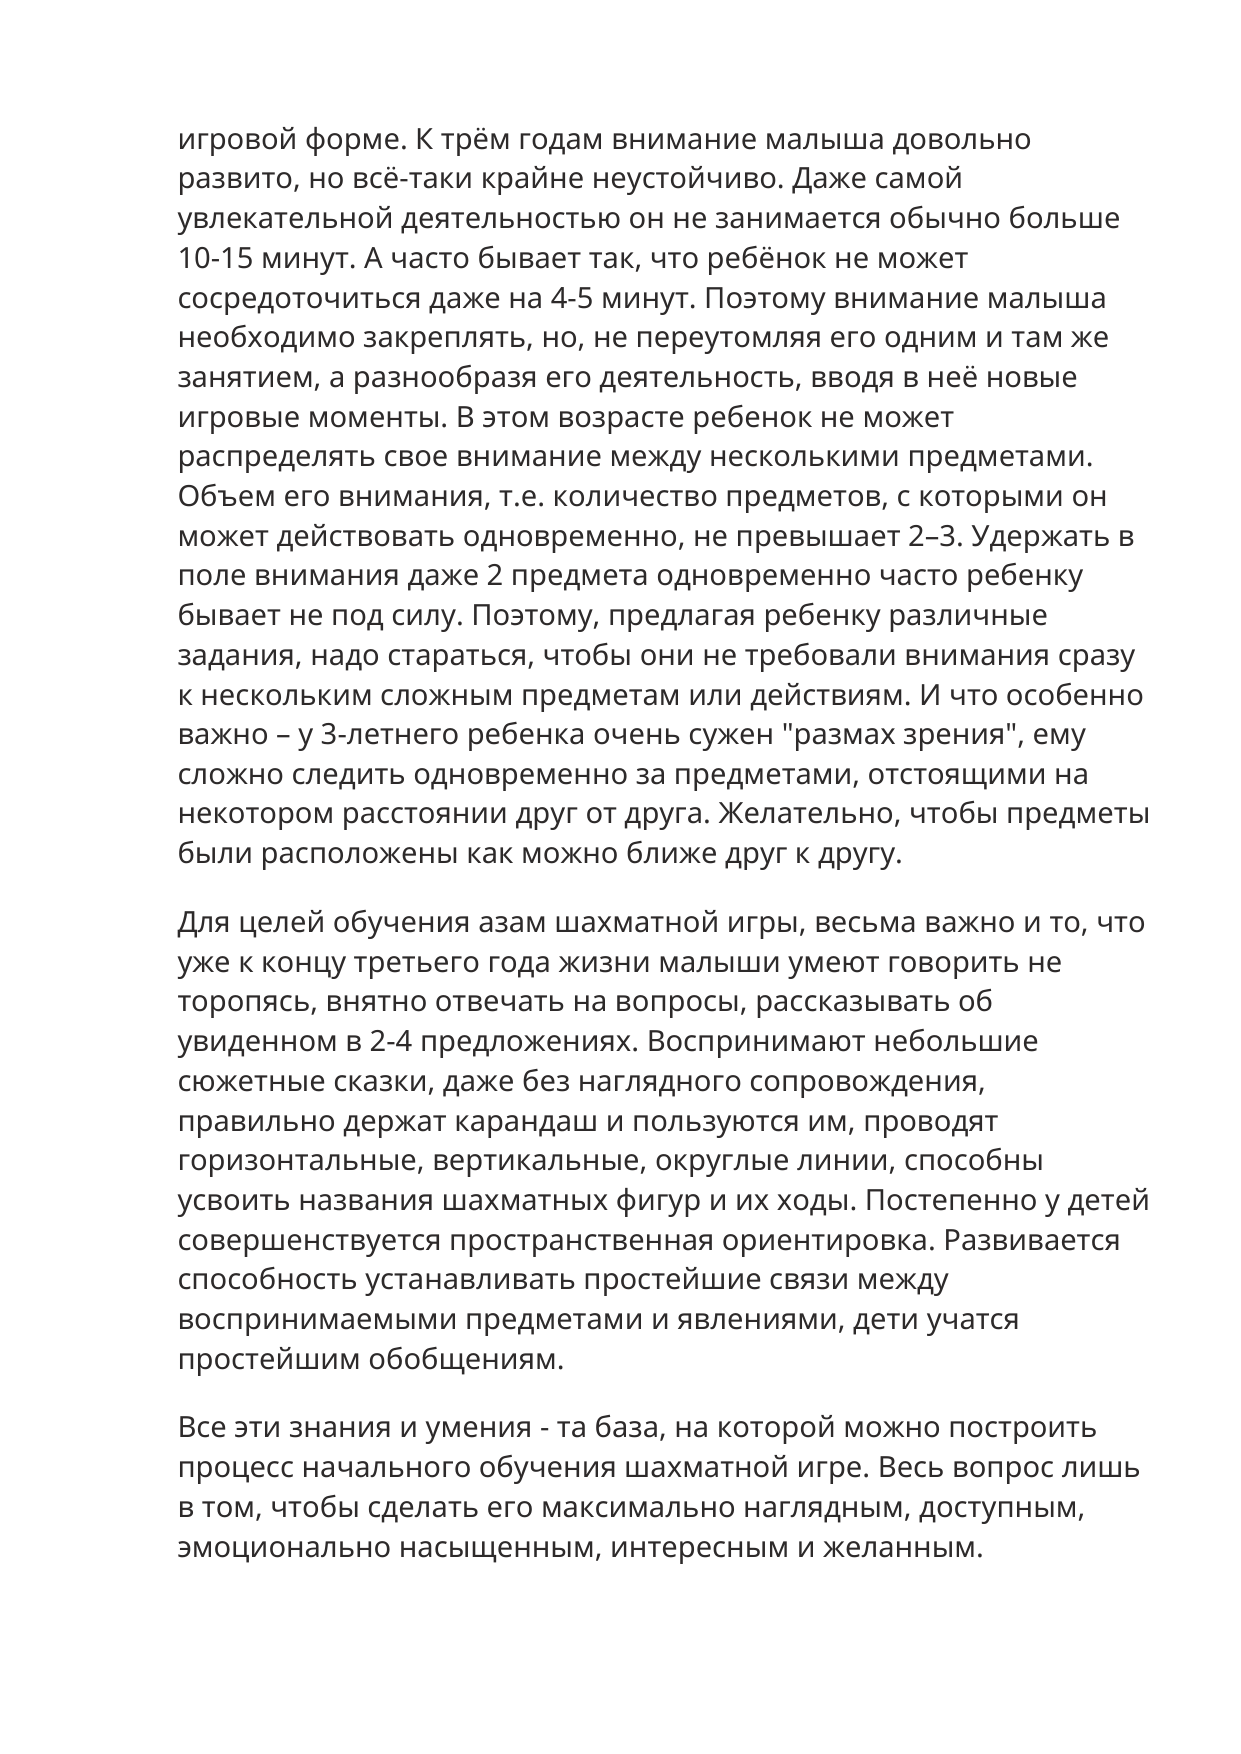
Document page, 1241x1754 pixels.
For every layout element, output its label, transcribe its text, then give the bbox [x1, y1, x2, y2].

text Все эти знания и умения - та база, на которой можно построить процесс начального обучения шахматной игре. Весь вопрос лишь в том, чтобы сделать его максимально наглядным, доступным, эмоционально насыщенным, интересным и желанным. [177, 1407, 1152, 1566]
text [177, 118, 1152, 872]
text Для целей обучения азам шахматной игры, весьма важно и то, что уже к концу третьего года жизни малыши умеют говорить не торопясь, внятно отвечать на вопросы, рассказывать об увиденном в 2-4 предложениях. Воспринимают небольшие сюжетные сказки, даже без наглядного сопровождения, правильно держат карандаш и пользуются им, проводят горизонтальные, вертикальные, округлые линии, способны усвоить названия шахматных фигур и их ходы. Постепенно у детей совершенствуется пространственная ориентировка. Развивается способность устанавливать простейшие связи между воспринимаемыми предметами и явлениями, дети учатся простейшим обобщениям. [177, 901, 1152, 1378]
